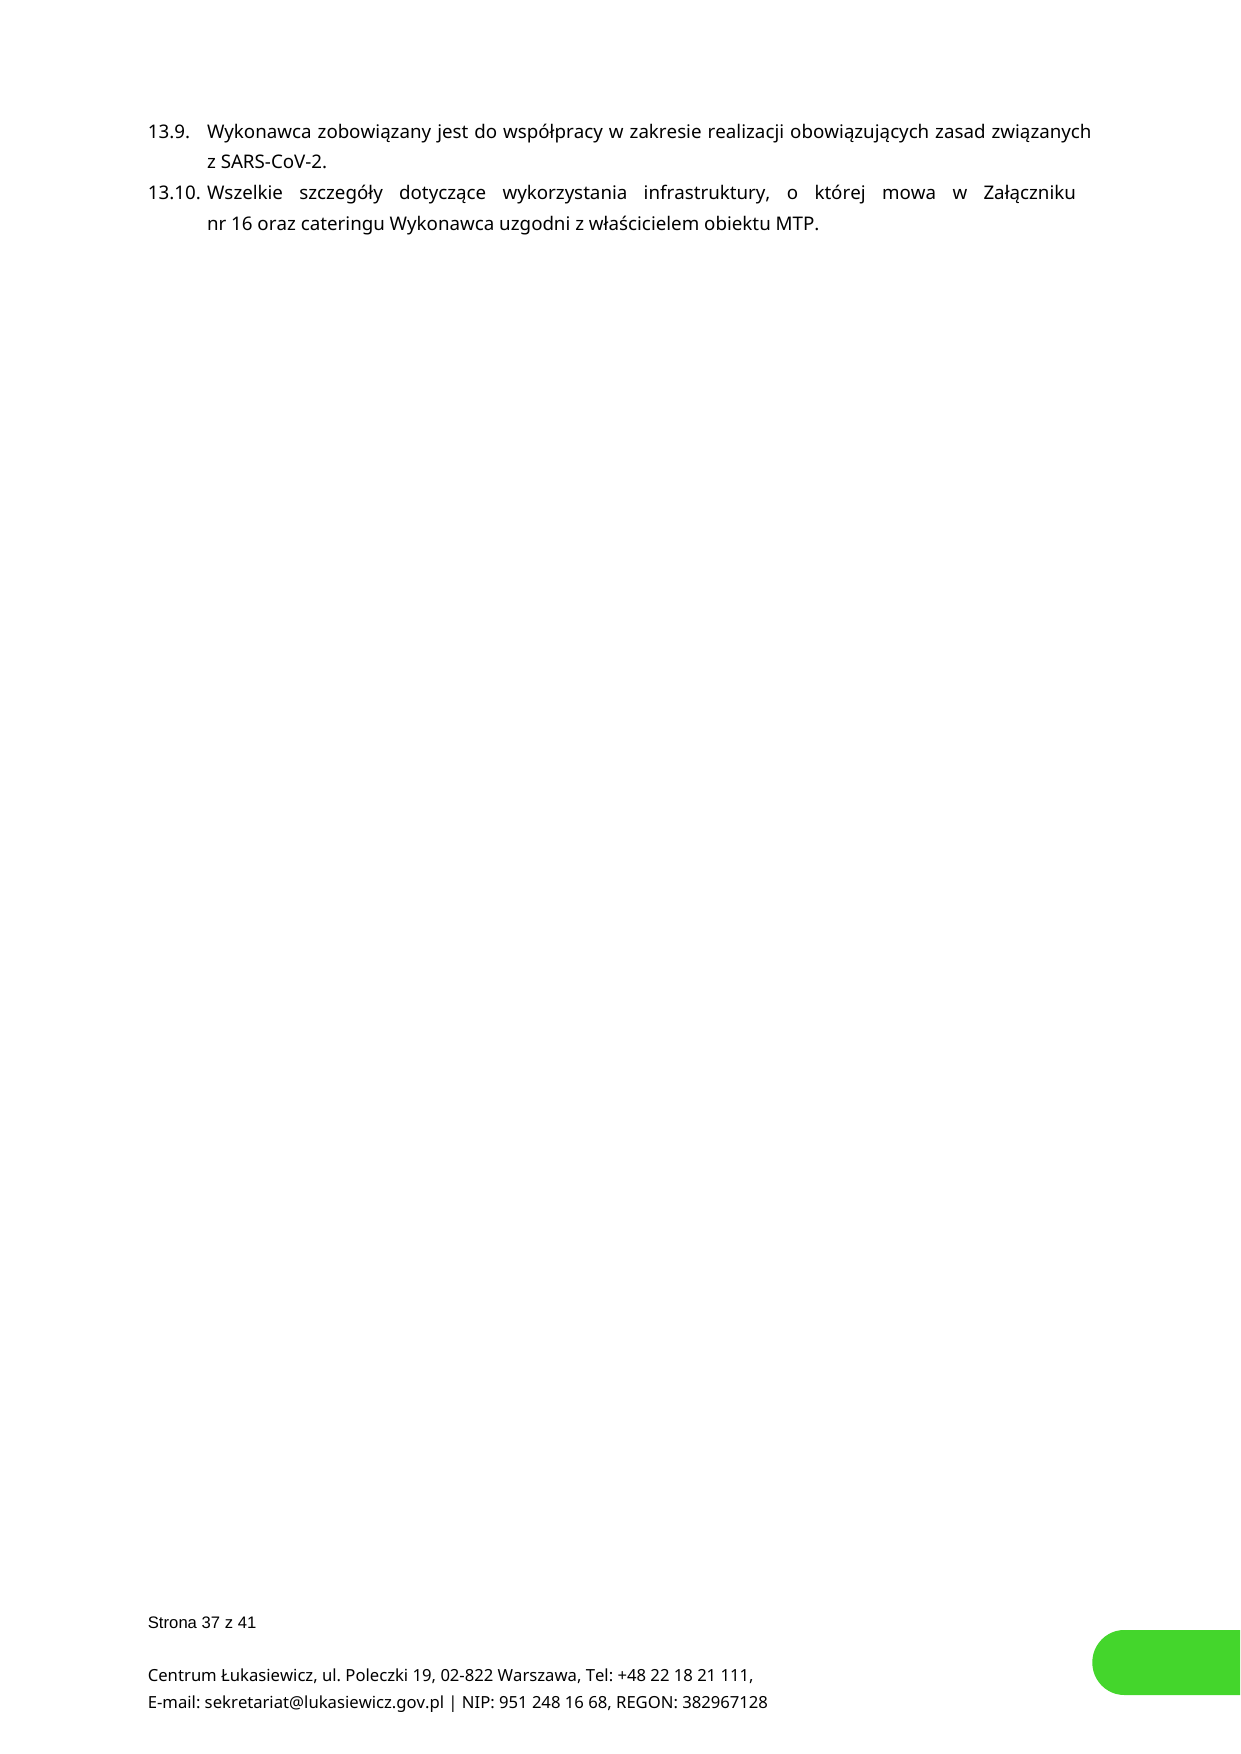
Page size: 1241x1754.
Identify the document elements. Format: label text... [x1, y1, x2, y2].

list Wszelkie szczegóły dotyczące wykorzystania infrastruktury, o której mowa w Załączniku nr 16 oraz cateringu Wykonawca uzgodni z właścicielem obiektu MTP. [148, 179, 1092, 236]
list Wykonawca zobowiązany jest do współpracy w zakresie realizacji obowiązujących zasad związanych z SARS-CoV-2. [148, 118, 1092, 174]
